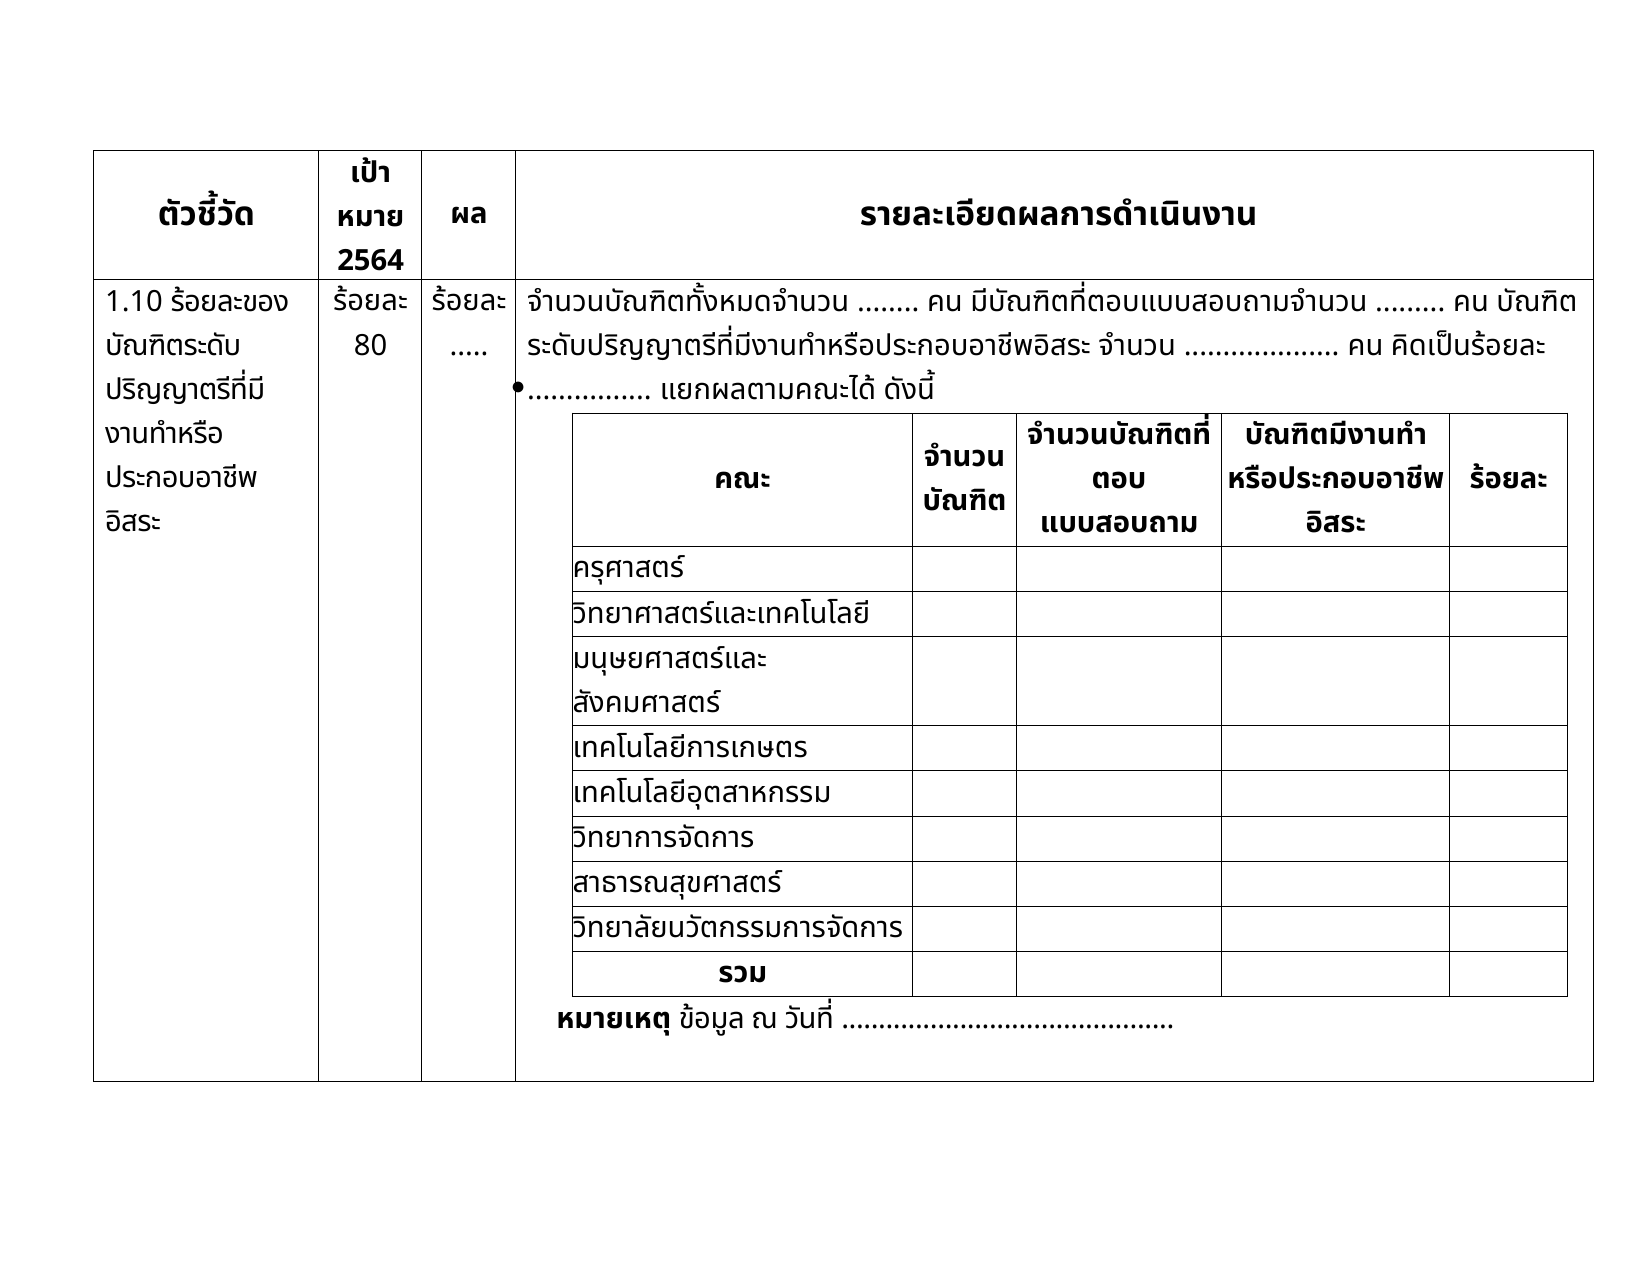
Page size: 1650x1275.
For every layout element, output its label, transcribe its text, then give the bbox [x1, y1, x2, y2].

table_header เป้าหมาย 2564 [319, 151, 421, 279]
table_header ตัวชี้วัด [94, 151, 318, 279]
table_cell ร้อยละ 80 [319, 280, 421, 1081]
table_header ผล [422, 151, 515, 279]
table_header รายละเอียดผลการดำเนินงาน [516, 151, 1593, 279]
table_cell จำนวนบัณฑิตทั้งหมดจำนวน ........ คน มีบัณฑิตที่ตอบแบบสอบถามจำนวน ......... คน บัณฑิตระดับปริญญาตรีที่มีงานทำหรือประกอบอาชีพอิสระ จำนวน .................... คน คิดเป็นร้อยละ ................ แยกผลตามคณะได้ ดังนี้ หมายเหตุ ข้อมูล ณ วันที่ ............................................. [516, 280, 1593, 1081]
table_cell ร้อยละ ..... [422, 280, 515, 1081]
table_cell 1.10 ร้อยละของบัณฑิตระดับปริญญาตรีที่มีงานทำหรือประกอบอาชีพอิสระ [94, 280, 318, 1081]
